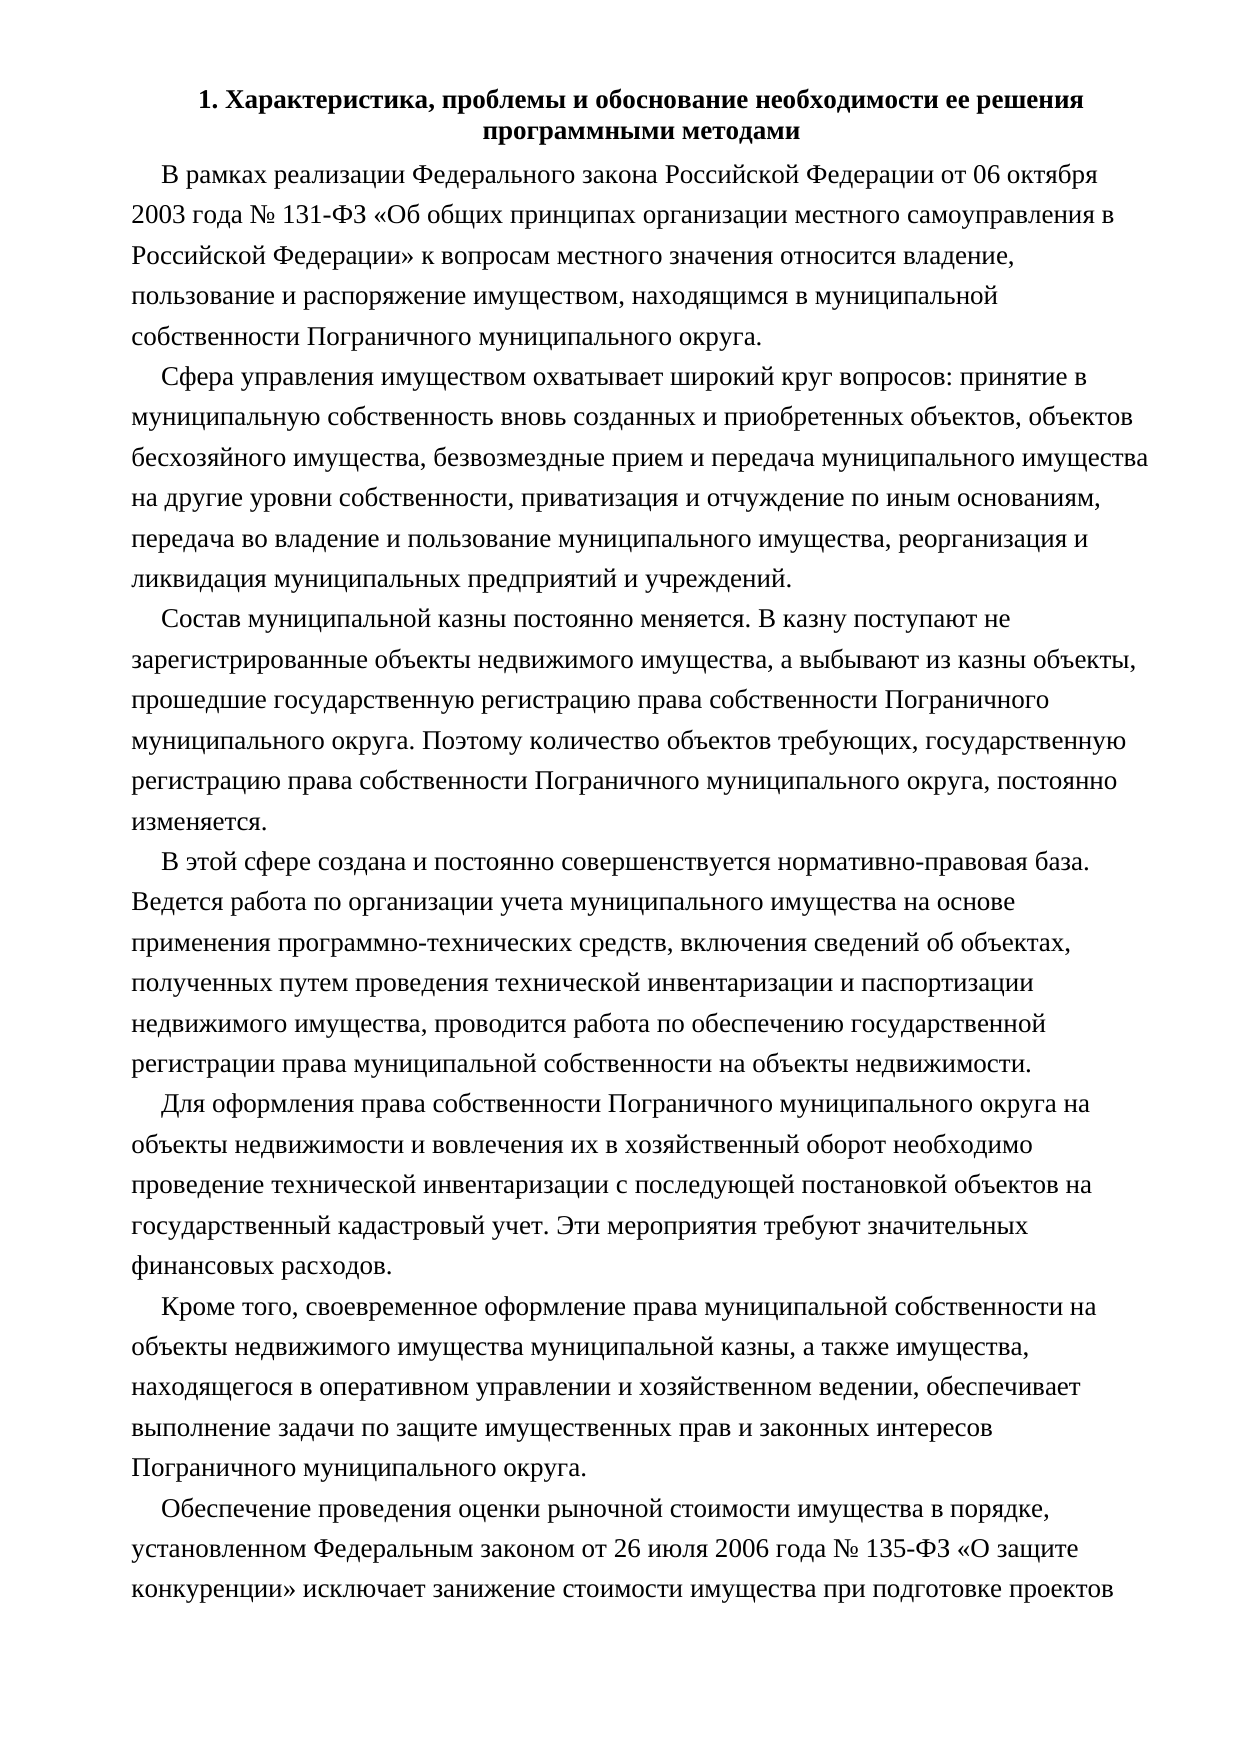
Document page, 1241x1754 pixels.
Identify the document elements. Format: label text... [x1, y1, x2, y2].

text Кроме того, своевременное оформление права муниципальной собственности на объекты недвижимого имущества муниципальной казны, а также имущества, находящегося в оперативном управлении и хозяйственном ведении, обеспечивает выполнение задачи по защите имущественных прав и законных интересов Пограничного муниципального округа. [131, 1290, 1152, 1482]
text Для оформления права собственности Пограничного муниципального округа на объекты недвижимости и вовлечения их в хозяйственный оборот необходимо проведение технической инвентаризации с последующей постановкой объектов на государственный кадастровый учет. Эти мероприятия требуют значительных финансовых расходов. [131, 1088, 1152, 1280]
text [131, 1492, 1152, 1604]
text В этой сфере создана и постоянно совершенствуется нормативно-правовая база. Ведется работа по организации учета муниципального имущества на основе применения программно-технических средств, включения сведений об объектах, полученных путем проведения технической инвентаризации и паспортизации недвижимого имущества, проводится работа по обеспечению государственной регистрации права муниципальной собственности на объекты недвижимости. [131, 845, 1152, 1078]
text Сфера управления имуществом охватывает широкий круг вопросов: принятие в муниципальную собственность вновь созданных и приобретенных объектов, объектов бесхозяйного имущества, безвозмездные прием и передача муниципального имущества на другие уровни собственности, приватизация и отчуждение по иным основаниям, передача во владение и пользование муниципального имущества, реорганизация и ликвидация муниципальных предприятий и учреждений. [131, 360, 1152, 593]
text В рамках реализации Федерального закона Российской Федерации от 06 октября 2003 года № 131-ФЗ «Об общих принципах организации местного самоуправления в Российской Федерации» к вопросам местного значения относится владение, пользование и распоряжение имуществом, находящимся в муниципальной собственности Пограничного муниципального округа. [131, 158, 1152, 351]
text Состав муниципальной казны постоянно меняется. В казну поступают не зарегистрированные объекты недвижимого имущества, а выбывают из казны объекты, прошедшие государственную регистрацию права собственности Пограничного муниципального округа. Поэтому количество объектов требующих, государственную регистрацию права собственности Пограничного муниципального округа, постоянно изменяется. [131, 603, 1152, 836]
subtitle 1. Характеристика, проблемы и обоснование необходимости ее решения программными методами [131, 83, 1152, 146]
